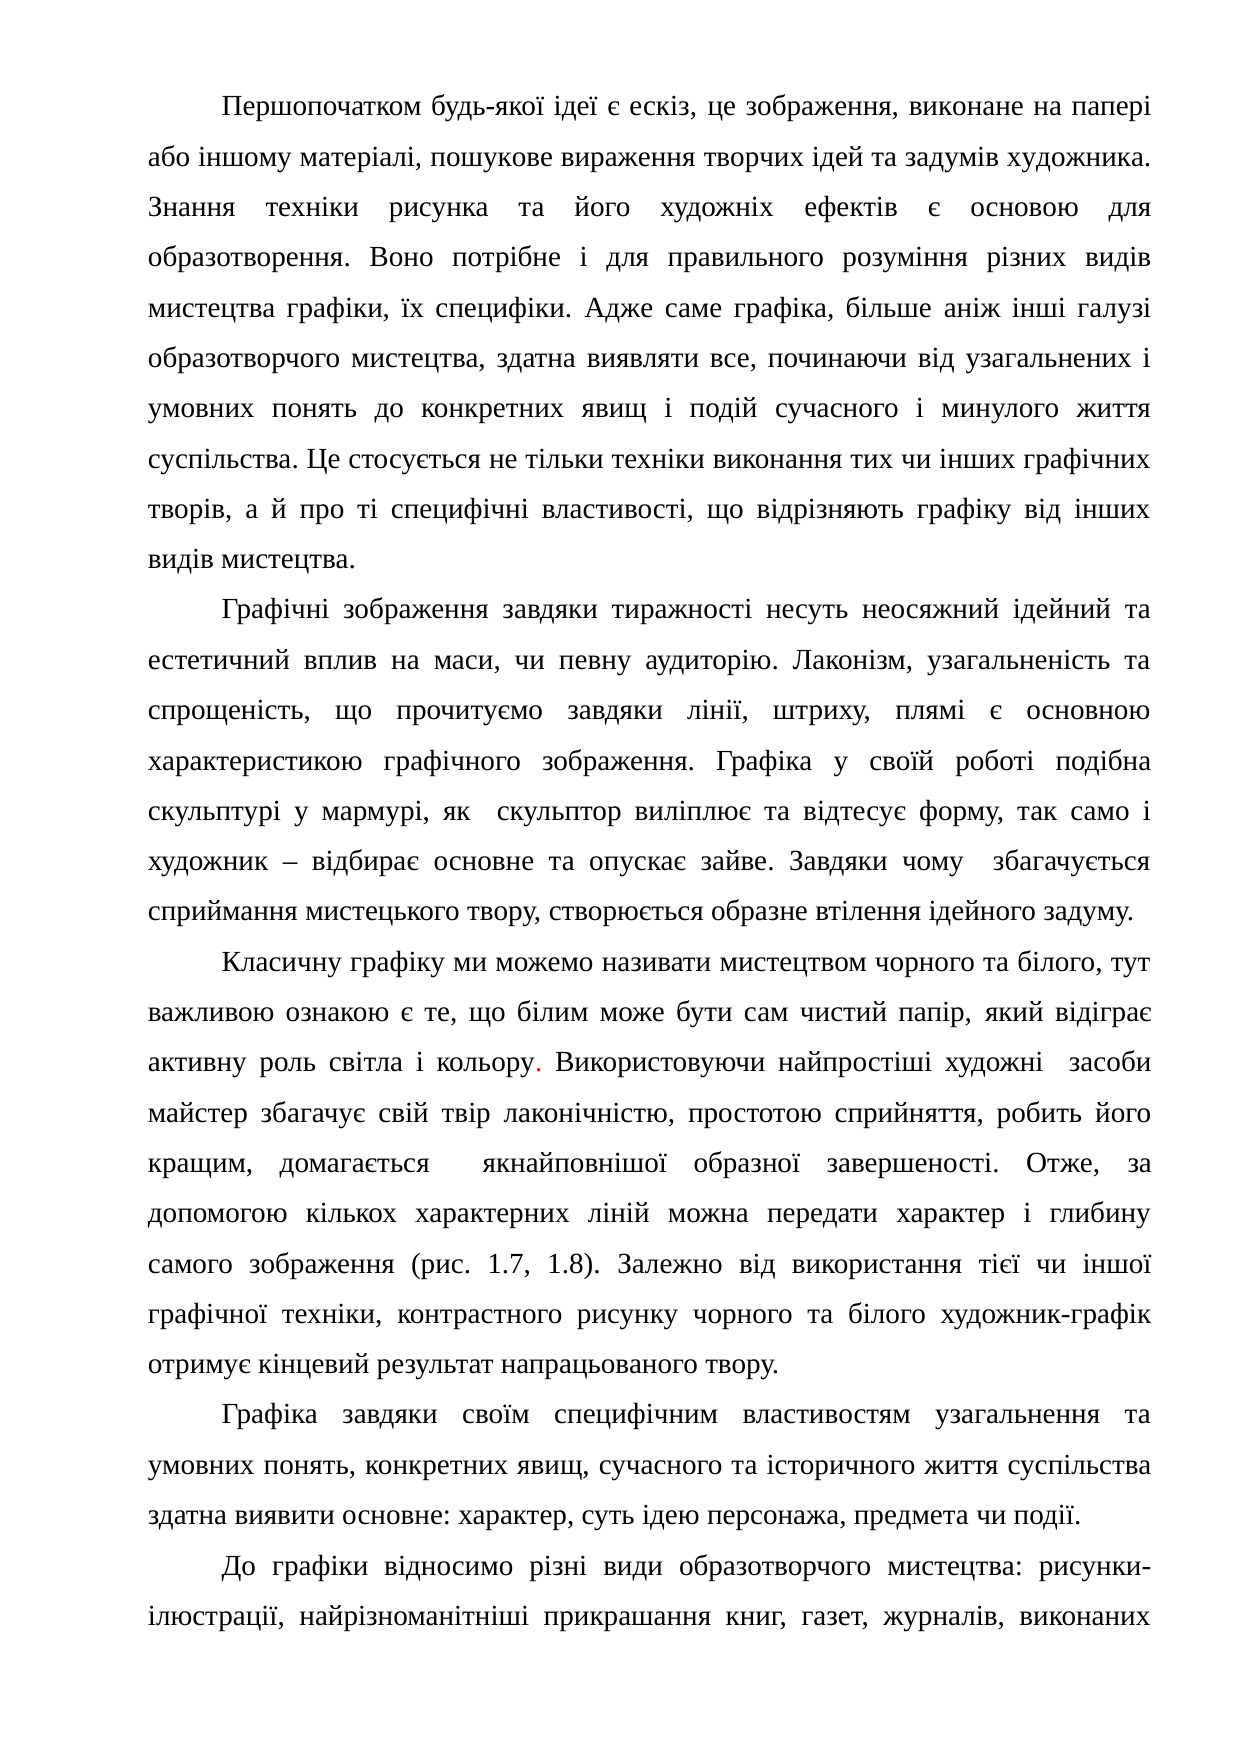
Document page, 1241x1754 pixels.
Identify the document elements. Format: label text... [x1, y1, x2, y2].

text Класичну графіку ми можемо називати мистецтвом чорного та білого, тут важливою ознакою є те, що білим може бути сам чистий папір, який відіграє активну роль світла і кольору. Використовуючи найпростіші художні засоби майстер збагачує свій твір лаконічністю, простотою сприйняття, робить його кращим, домагається якнайповнішої образної завершеності. Отже, за допомогою кількох характерних ліній можна передати характер і глибину самого зображення (рис. 1.7, 1.8). Залежно від використання тієї чи іншої графічної техніки, контрастного рисунку чорного та білого художник-графік отримує кінцевий результат напрацьованого твору. [148, 944, 1152, 1380]
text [148, 1548, 1152, 1631]
text Першопочатком будь-якої ідеї є ескіз, це зображення, виконане на папері або іншому матеріалі, пошукове вираження творчих ідей та задумів художника. Знання техніки рисунка та його художніх ефектів є основою для образотворення. Воно потрібне і для правильного розуміння різних видів мистецтва графіки, їх специфіки. Адже саме графіка, більше аніж інші галузі образотворчого мистецтва, здатна виявляти все, починаючи від узагальнених і умовних понять до конкретних явищ і подій сучасного і минулого життя суспільства. Це стосується не тільки техніки виконання тих чи інших графічних творів, а й про ті специфічні властивості, що відрізняють графіку від інших видів мистецтва. [148, 88, 1152, 575]
text Графіка завдяки своїм специфічним властивостям узагальнення та умовних понять, конкретних явищ, сучасного та історичного життя суспільства здатна виявити основне: характер, суть ідею персонажа, предмета чи події. [148, 1397, 1152, 1531]
text Графічні зображення завдяки тиражності несуть неосяжний ідейний та естетичний вплив на маси, чи певну аудиторію. Лаконізм, узагальненість та спрощеність, що прочитуємо завдяки лінії, штриху, плямі є основною характеристикою графічного зображення. Графіка у своїй роботі подібна скульптурі у мармурі, як скульптор виліплює та відтесує форму, так само і художник – відбирає основне та опускає зайве. Завдяки чому збагачується сприймання мистецького твору, створюється образне втілення ідейного задуму. [148, 592, 1152, 927]
